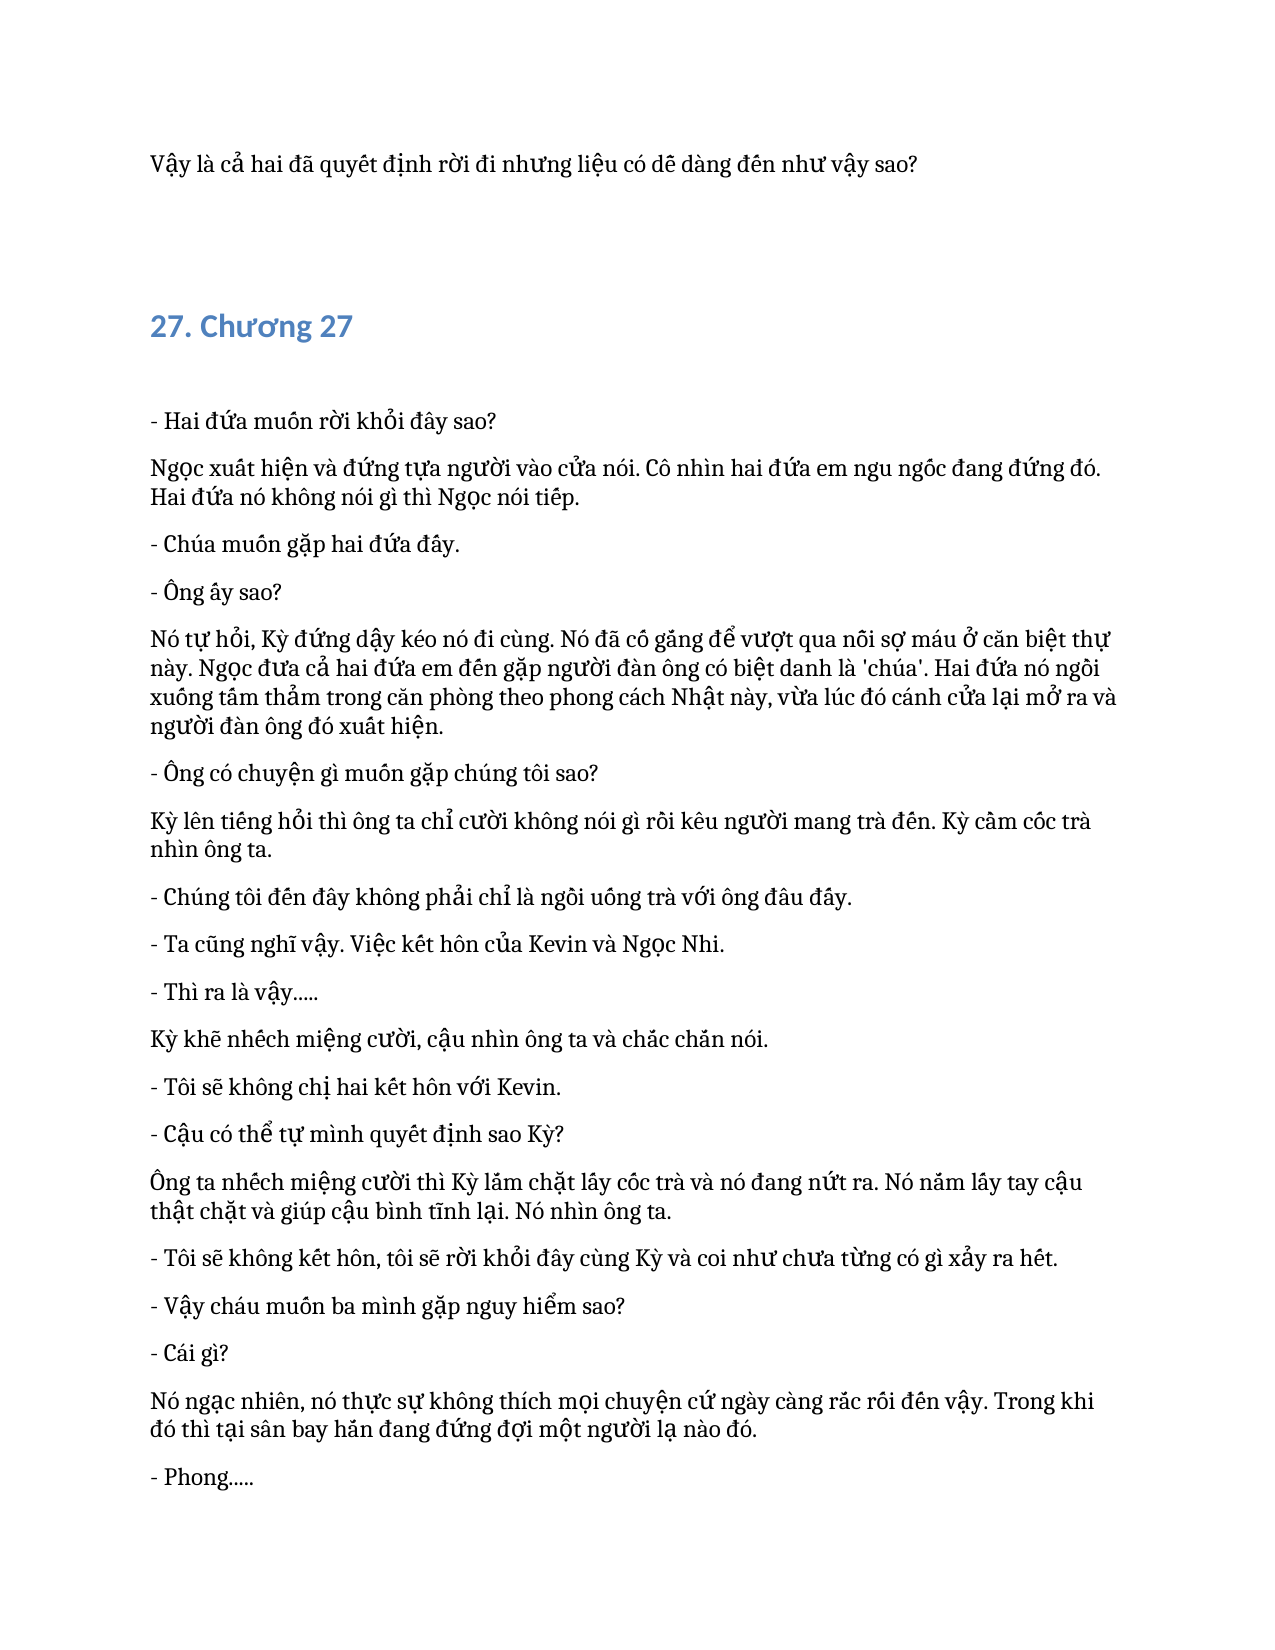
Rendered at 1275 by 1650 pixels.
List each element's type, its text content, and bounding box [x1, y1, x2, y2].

text Ông ta nhếch miệng cười thì Kỳ lắm chặt lấy cốc trà và nó đang nứt ra. Nó nắm lấy tay cậu thật chặt và giúp cậu bình tĩnh lại. Nó nhìn ông ta. [150, 1168, 1125, 1225]
text - Vậy cháu muốn ba mình gặp nguy hiểm sao? [150, 1292, 1125, 1320]
text Kỳ khẽ nhếch miệng cười, cậu nhìn ông ta và chắc chắn nói. [150, 1025, 1125, 1054]
text Ngọc xuất hiện và đứng tựa người vào cửa nói. Cô nhìn hai đứa em ngu ngốc đang đứng đó. Hai đứa nó không nói gì thì Ngọc nói tiếp. [150, 454, 1125, 512]
text - Phong..... [150, 1463, 1125, 1492]
text Nó tự hỏi, Kỳ đứng dậy kéo nó đi cùng. Nó đã cố gắng để vượt qua nỗi sợ máu ở căn biệt thự này. Ngọc đưa cả hai đứa em đến gặp người đàn ông có biệt danh là 'chúa'. Hai đứa nó ngồi xuống tấm thảm trong căn phòng theo phong cách Nhật này, vừa lúc đó cánh cửa lại mở ra và người đàn ông đó xuất hiện. [150, 625, 1125, 740]
text - Hai đứa muốn rời khỏi đây sao? [150, 349, 1125, 435]
text - Ta cũng nghĩ vậy. Việc kết hôn của Kevin và Ngọc Nhi. [150, 930, 1125, 959]
text - Tôi sẽ không kết hôn, tôi sẽ rời khỏi đây cùng Kỳ và coi như chưa từng có gì xảy ra hết. [150, 1244, 1125, 1273]
text - Tôi sẽ không chị hai kết hôn với Kevin. [150, 1073, 1125, 1102]
text - Ông ấy sao? [150, 578, 1125, 607]
text - Thì ra là vậy..... [150, 978, 1125, 1007]
text - Chúa muốn gặp hai đứa đấy. [150, 530, 1125, 559]
text - Cậu có thể tự mình quyết định sao Kỳ? [150, 1120, 1125, 1149]
text Kỳ lên tiếng hỏi thì ông ta chỉ cười không nói gì rồi kêu người mang trà đến. Kỳ cầm cốc trà nhìn ông ta. [150, 807, 1125, 864]
text Vậy là cả hai đã quyết định rời đi nhưng liệu có dễ dàng đến như vậy sao? [150, 150, 1125, 179]
text - Cái gì? [150, 1339, 1125, 1368]
text - Chúng tôi đến đây không phải chỉ là ngồi uống trà với ông đâu đấy. [150, 883, 1125, 912]
text - Ông có chuyện gì muốn gặp chúng tôi sao? [150, 759, 1125, 788]
subtitle 27. Chương 27 [150, 304, 1125, 345]
text Nó ngạc nhiên, nó thực sự không thích mọi chuyện cứ ngày càng rắc rối đến vậy. Trong khi đó thì tại sân bay hắn đang đứng đợi một người lạ nào đó. [150, 1387, 1125, 1444]
